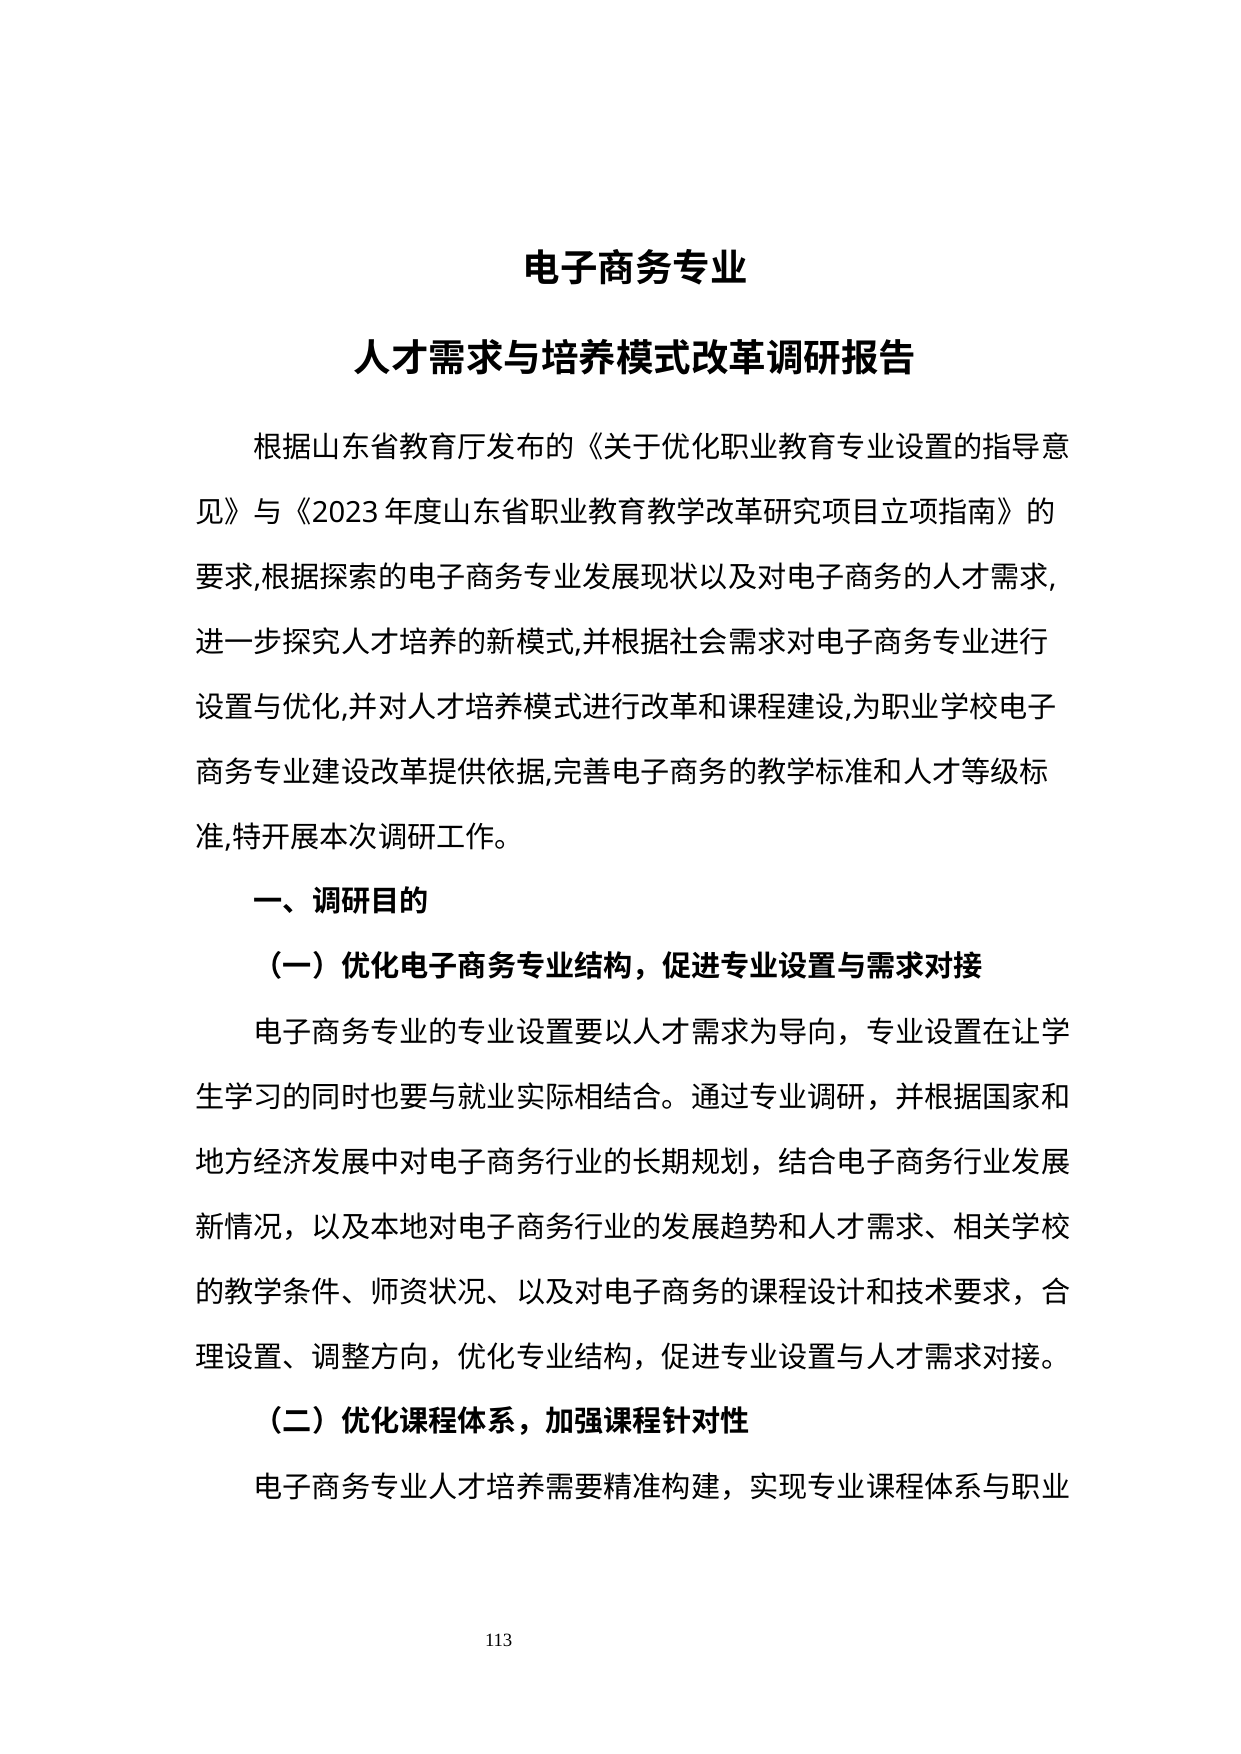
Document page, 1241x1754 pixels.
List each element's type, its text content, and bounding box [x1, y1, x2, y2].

text 根据山东省教育厅发布的《关于优化职业教育专业设置的指导意见》与《2023年度山东省职业教育教学改革研究项目立项指南》的要求,根据探索的电子商务专业发展现状以及对电子商务的人才需求,进一步探究人才培养的新模式,并根据社会需求对电子商务专业进行设置与优化,并对人才培养模式进行改革和课程建设,为职业学校电子商务专业建设改革提供依据,完善电子商务的教学标准和人才等级标准,特开展本次调研工作。 [195, 412, 1075, 867]
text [195, 1452, 1075, 1517]
text （一）优化电子商务专业结构，促进专业设置与需求对接 [195, 932, 1075, 997]
text 电子商务专业 [195, 232, 1075, 297]
text （二）优化课程体系，加强课程针对性 [195, 1387, 1075, 1452]
text 一、调研目的 [195, 867, 1075, 932]
text 人才需求与培养模式改革调研报告 [195, 322, 1075, 387]
text 电子商务专业的专业设置要以人才需求为导向，专业设置在让学生学习的同时也要与就业实际相结合。通过专业调研，并根据国家和地方经济发展中对电子商务行业的长期规划，结合电子商务行业发展新情况，以及本地对电子商务行业的发展趋势和人才需求、相关学校的教学条件、师资状况、以及对电子商务的课程设计和技术要求，合理设置、调整方向，优化专业结构，促进专业设置与人才需求对接。 [195, 997, 1075, 1387]
